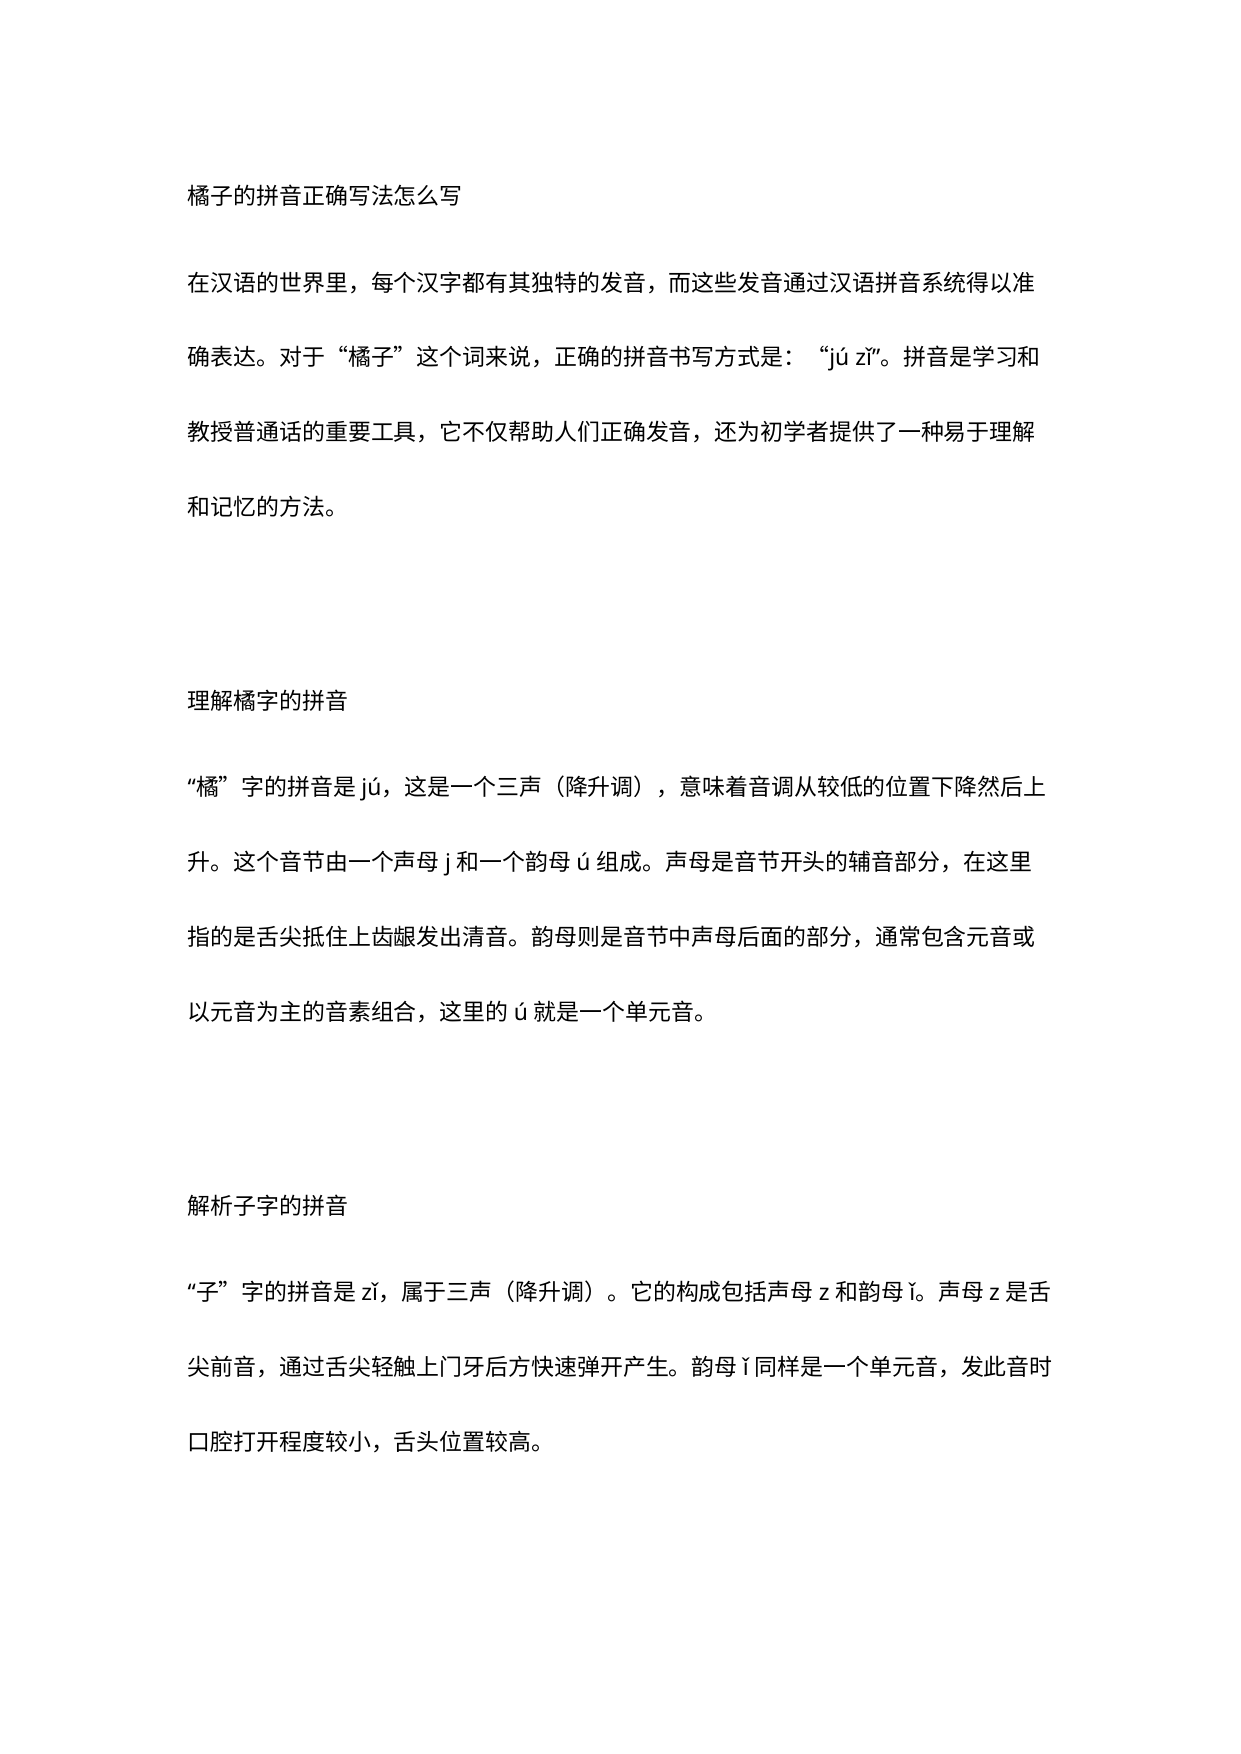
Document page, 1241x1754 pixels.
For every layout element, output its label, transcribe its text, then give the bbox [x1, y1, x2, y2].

text “子”字的拼音是 zǐ，属于三声（降升调）。它的构成包括声母 z 和韵母 ǐ。声母 z 是舌尖前音，通过舌尖轻触上门牙后方快速弹开产生。韵母 ǐ 同样是一个单元音，发此音时口腔打开程度较小，舌头位置较高。 [187, 1258, 1053, 1473]
text 解析子字的拼音 [187, 1172, 1053, 1237]
text 在汉语的世界里，每个汉字都有其独特的发音，而这些发音通过汉语拼音系统得以准确表达。对于“橘子”这个词来说，正确的拼音书写方式是：“jú zǐ”。拼音是学习和教授普通话的重要工具，它不仅帮助人们正确发音，还为初学者提供了一种易于理解和记忆的方法。 [187, 248, 1053, 538]
text “橘”字的拼音是 jú，这是一个三声（降升调），意味着音调从较低的位置下降然后上升。这个音节由一个声母 j 和一个韵母 ú 组成。声母是音节开头的辅音部分，在这里指的是舌尖抵住上齿龈发出清音。韵母则是音节中声母后面的部分，通常包含元音或以元音为主的音素组合，这里的 ú 就是一个单元音。 [187, 753, 1053, 1042]
text 理解橘字的拼音 [187, 667, 1053, 732]
text 橘子的拼音正确写法怎么写 [187, 162, 1053, 227]
